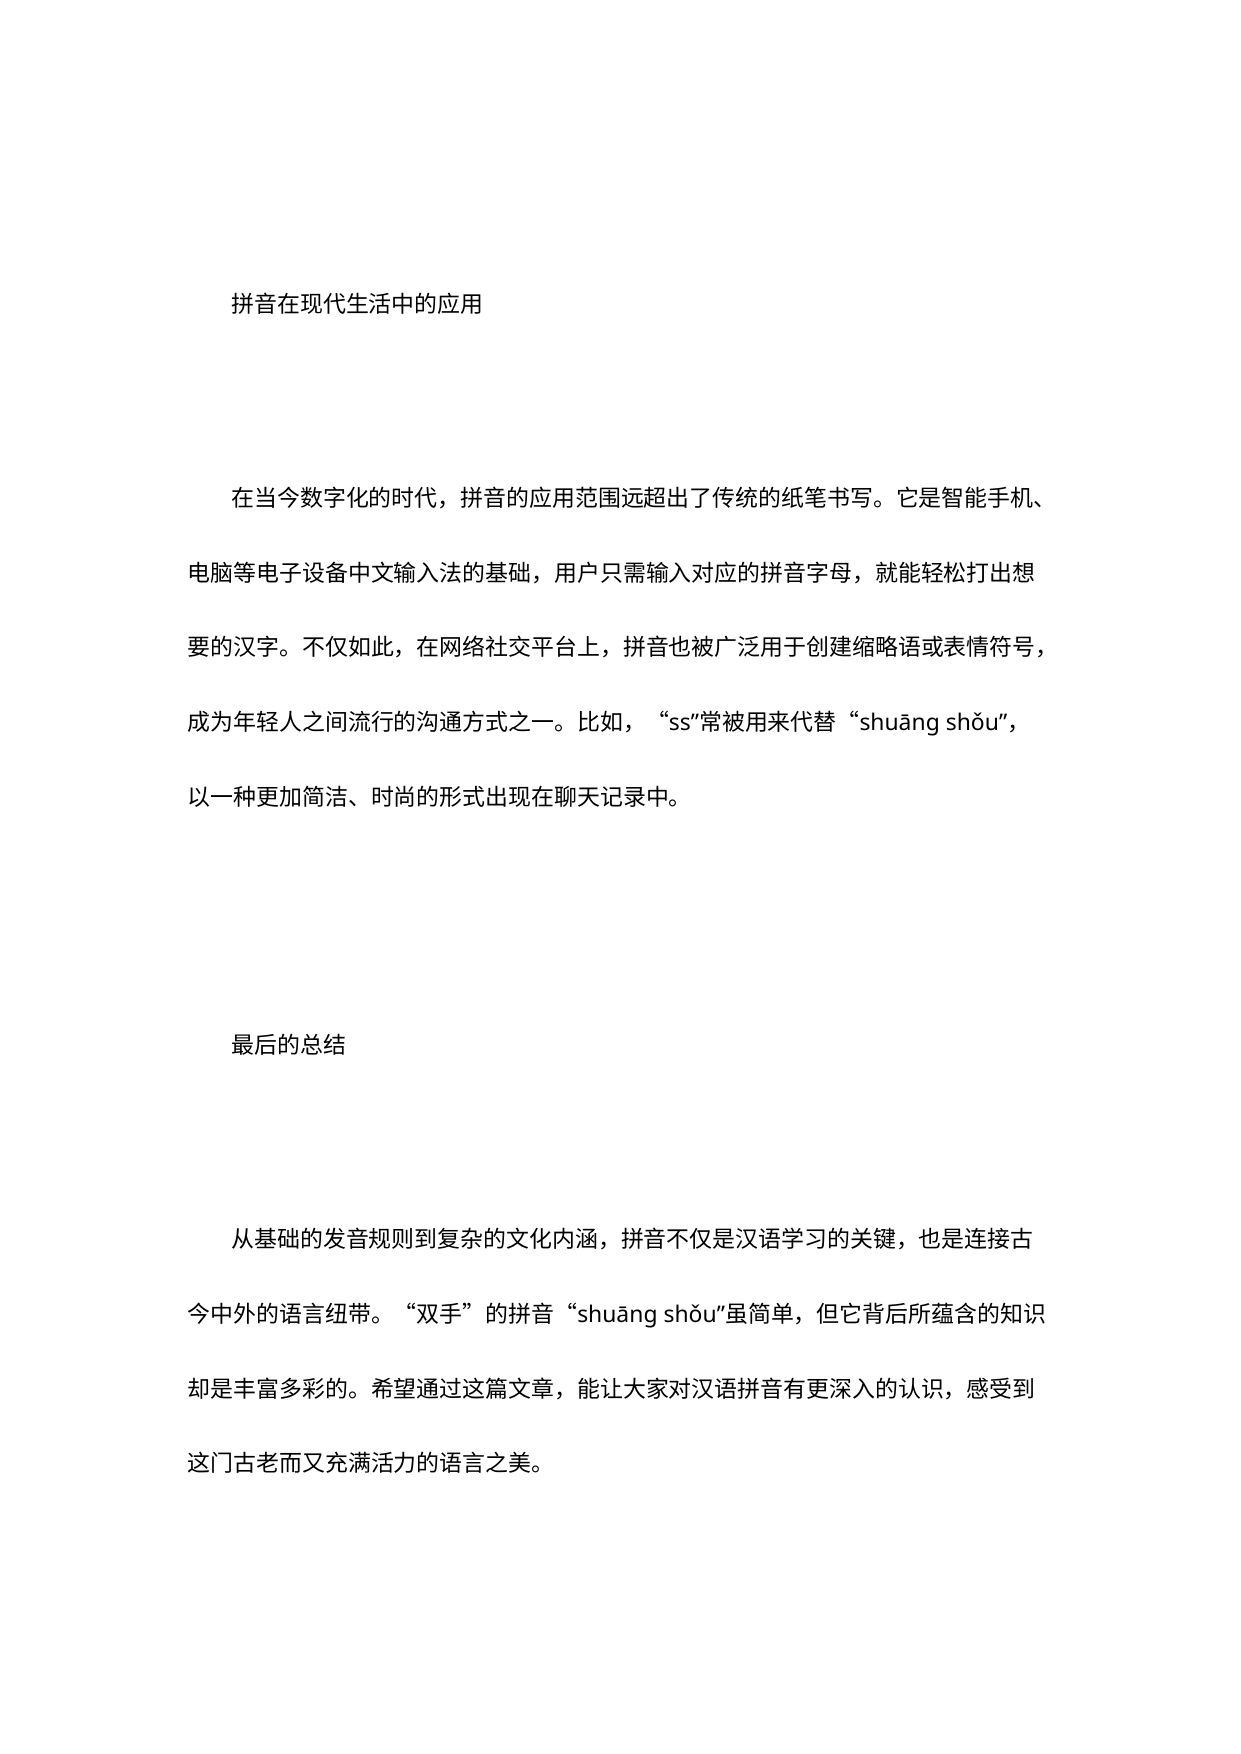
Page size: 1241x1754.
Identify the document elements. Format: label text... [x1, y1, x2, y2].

text 拼音在现代生活中的应用 [187, 270, 1053, 335]
text 从基础的发音规则到复杂的文化内涵，拼音不仅是汉语学习的关键，也是连接古今中外的语言纽带。“双手”的拼音“shuāng shǒu”虽简单，但它背后所蕴含的知识却是丰富多彩的。希望通过这篇文章，能让大家对汉语拼音有更深入的认识，感受到这门古老而又充满活力的语言之美。 [187, 1205, 1053, 1494]
text 最后的总结 [187, 1011, 1053, 1076]
text 在当今数字化的时代，拼音的应用范围远超出了传统的纸笔书写。它是智能手机、电脑等电子设备中文输入法的基础，用户只需输入对应的拼音字母，就能轻松打出想要的汉字。不仅如此，在网络社交平台上，拼音也被广泛用于创建缩略语或表情符号，成为年轻人之间流行的沟通方式之一。比如，“ss”常被用来代替“shuāng shǒu”，以一种更加简洁、时尚的形式出现在聊天记录中。 [187, 464, 1053, 828]
